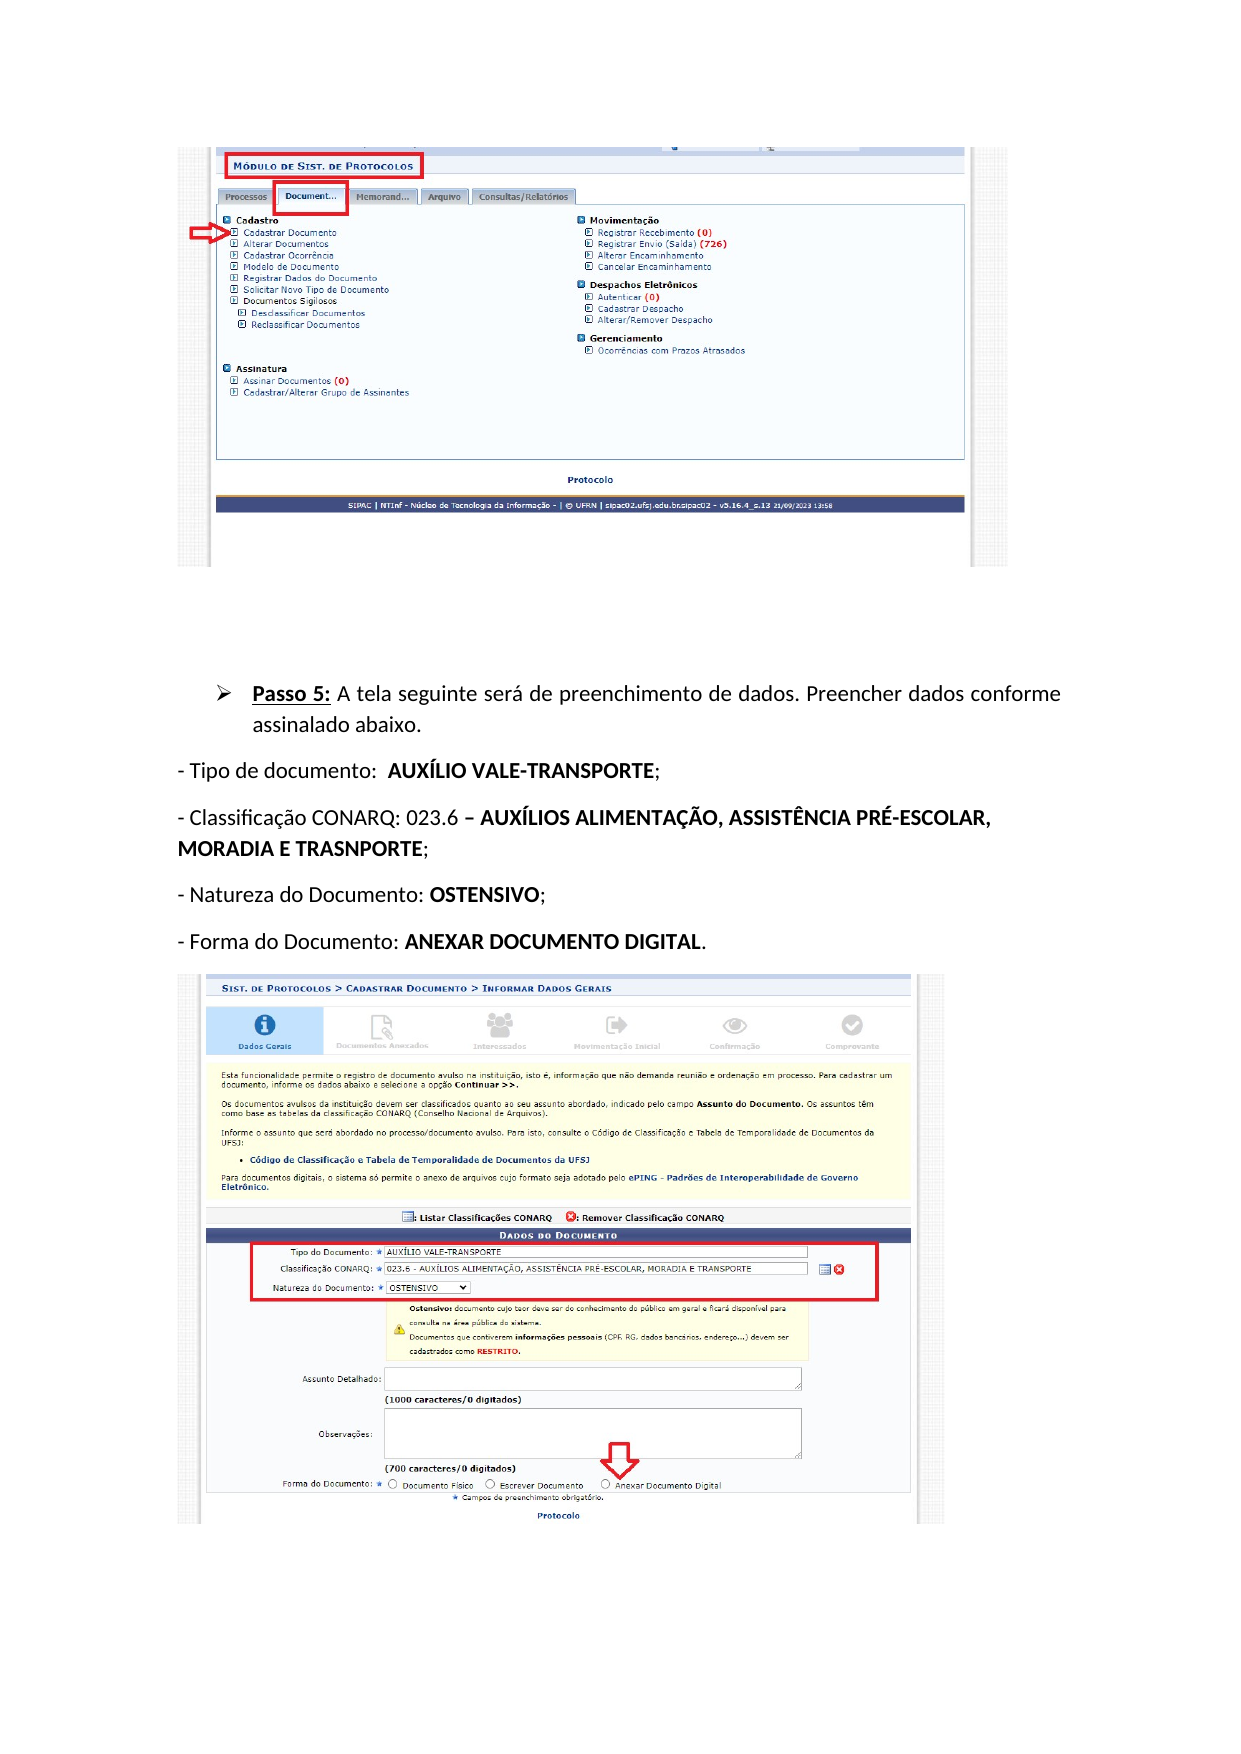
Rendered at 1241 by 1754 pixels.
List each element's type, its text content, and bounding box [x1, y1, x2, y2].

picture [177, 147, 1008, 567]
text - Natureza do Documento: OSTENSIVO; [177, 881, 1063, 908]
picture [177, 974, 945, 1524]
text - Forma do Documento: ANEXAR DOCUMENTO DIGITAL. [177, 927, 1063, 955]
list Passo 5: A tela seguinte será de preenchimento de dados. Preencher dados conforme assinalado abaixo. [215, 679, 1063, 738]
text - Tipo de documento: AUXÍLIO VALE-TRANSPORTE; [177, 757, 1063, 784]
text - Classificação CONARQ: 023.6 – AUXÍLIOS ALIMENTAÇÃO, ASSISTÊNCIA PRÉ-ESCOLAR, MORADIA E TRASNPORTE; [177, 803, 1063, 862]
